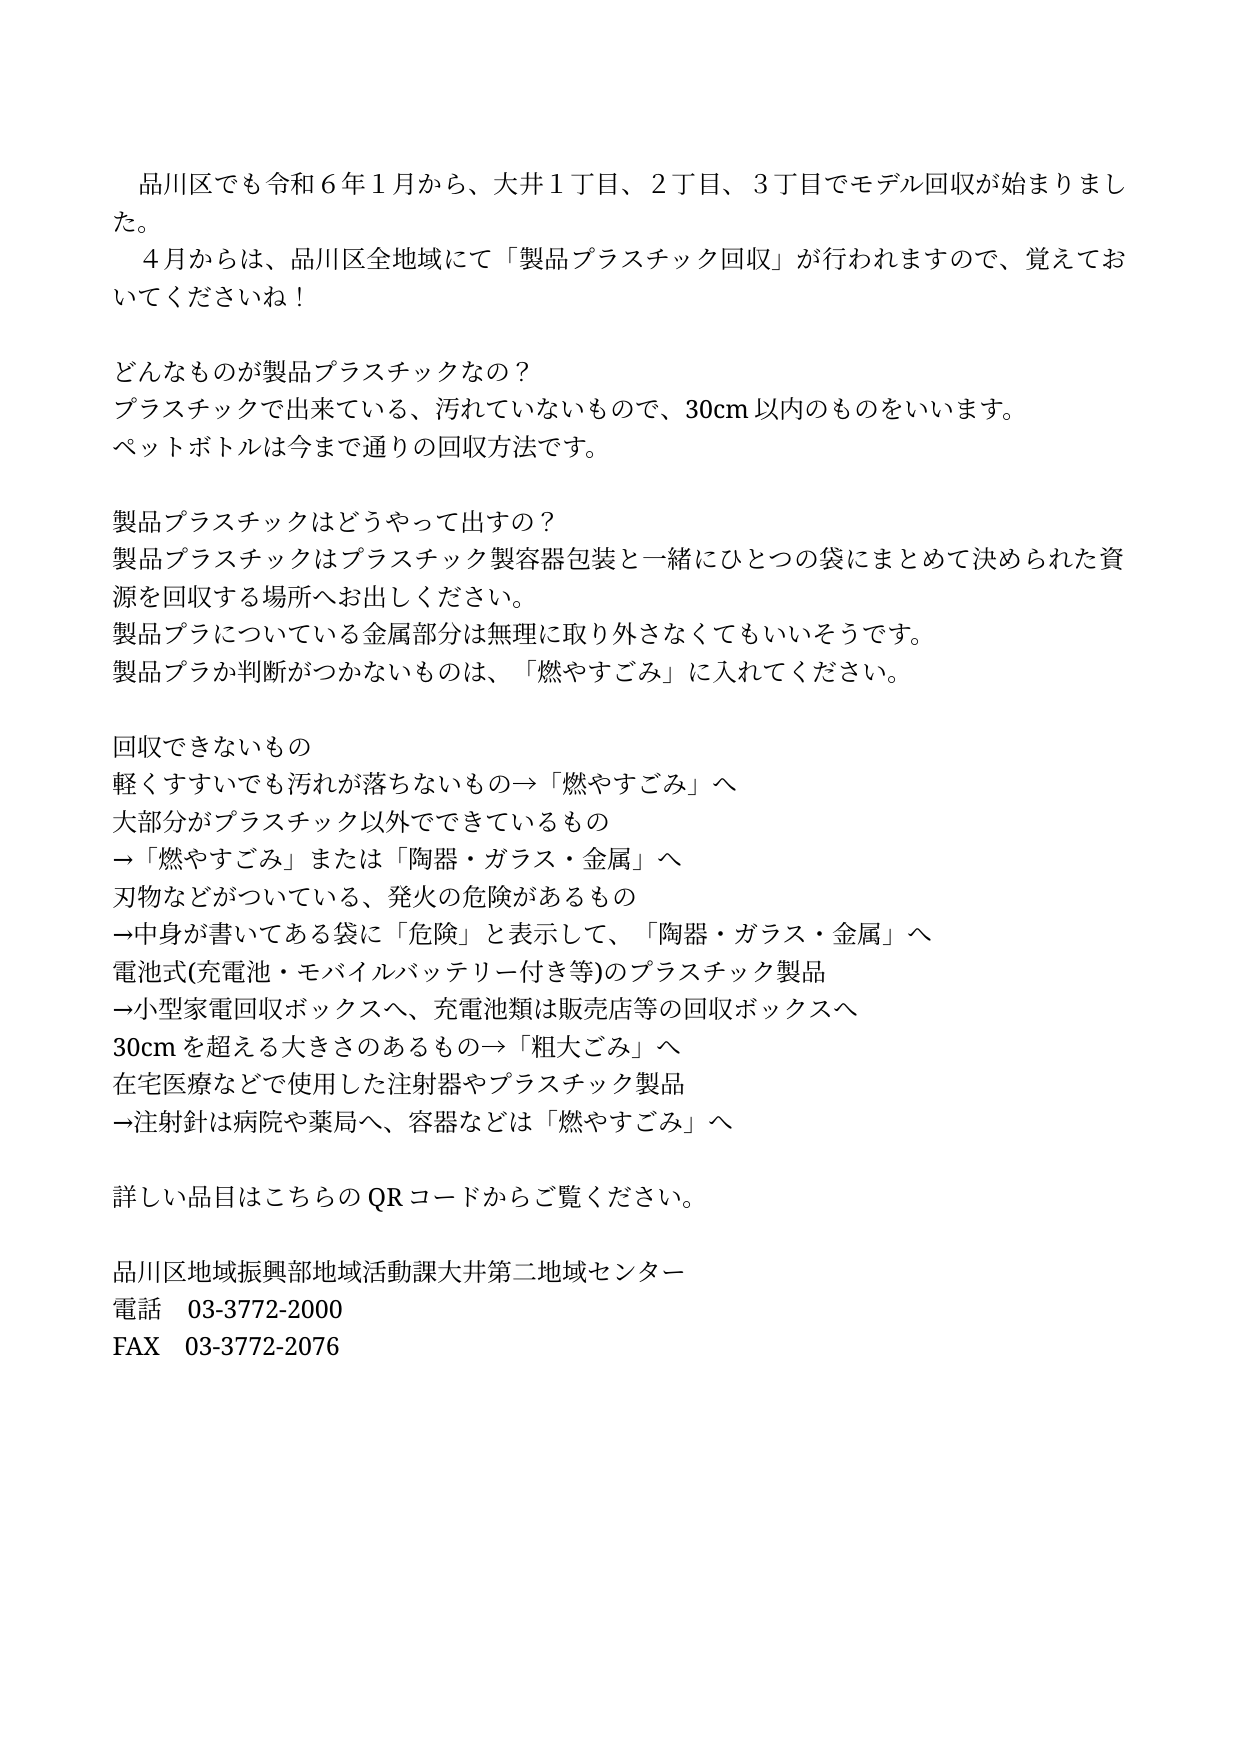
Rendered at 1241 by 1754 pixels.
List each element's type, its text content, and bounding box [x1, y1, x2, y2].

text 製品プラスチックはプラスチック製容器包装と一緒にひとつの袋にまとめて決められた資源を回収する場所へお出しください。 [112, 539, 1128, 614]
text 大部分がプラスチック以外でできているもの [112, 802, 1128, 839]
text 品川区地域振興部地域活動課大井第二地域センター [112, 1252, 1128, 1289]
text 製品プラについている金属部分は無理に取り外さなくてもいいそうです。 [112, 614, 1128, 652]
text ペットボトルは今まで通りの回収方法です。 [112, 427, 1128, 464]
text →「燃やすごみ」または「陶器・ガラス・金属」へ [112, 839, 1128, 877]
text →中身が書いてある袋に「危険」と表示して、「陶器・ガラス・金属」へ [112, 914, 1128, 952]
text 回収できないもの [112, 727, 1128, 764]
text ４月からは、品川区全地域にて「製品プラスチック回収」が行われますので、覚えておいてくださいね！ [112, 239, 1128, 314]
text →注射針は病院や薬局へ、容器などは「燃やすごみ」へ [112, 1102, 1128, 1139]
text 軽くすすいでも汚れが落ちないもの→「燃やすごみ」へ [112, 764, 1128, 802]
text 電話 03-3772-2000 [112, 1289, 1128, 1327]
text 詳しい品目はこちらのQRコードからご覧ください。 [112, 1177, 1128, 1214]
text →小型家電回収ボックスへ、充電池類は販売店等の回収ボックスへ [112, 989, 1128, 1027]
text プラスチックで出来ている、汚れていないもので、30cm以内のものをいいます。 [112, 389, 1128, 427]
text 品川区でも令和６年１月から、大井１丁目、２丁目、３丁目でモデル回収が始まりました。 [112, 164, 1128, 239]
text 電池式(充電池・モバイルバッテリー付き等)のプラスチック製品 [112, 952, 1128, 989]
text 製品プラスチックはどうやって出すの？ [112, 502, 1128, 539]
text どんなものが製品プラスチックなの？ [112, 352, 1128, 389]
text 30cmを超える大きさのあるもの→「粗大ごみ」へ [112, 1027, 1128, 1064]
text 刃物などがついている、発火の危険があるもの [112, 877, 1128, 914]
text FAX 03-3772-2076 [112, 1327, 1128, 1364]
text 製品プラか判断がつかないものは、「燃やすごみ」に入れてください。 [112, 652, 1128, 689]
text 在宅医療などで使用した注射器やプラスチック製品 [112, 1064, 1128, 1102]
